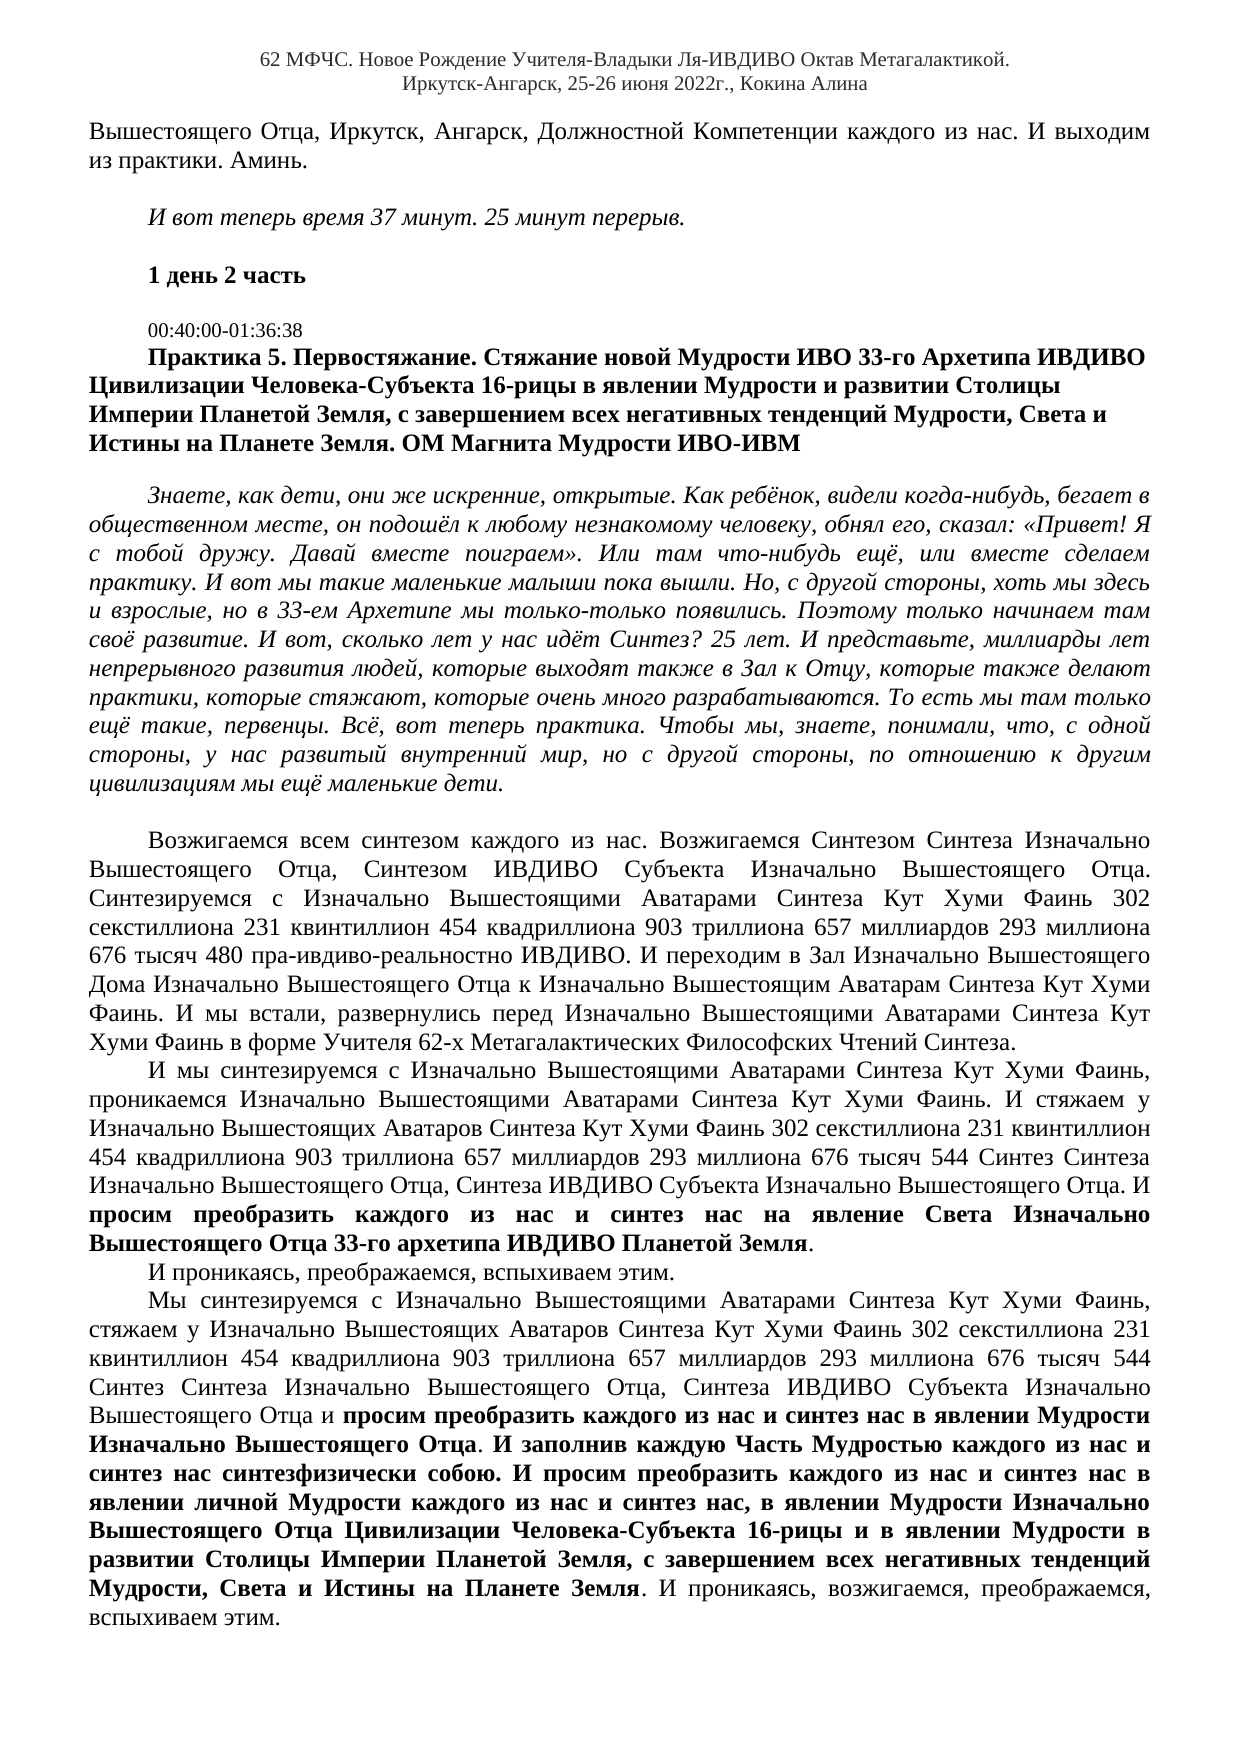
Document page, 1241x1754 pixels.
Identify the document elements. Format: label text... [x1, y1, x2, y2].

text 00:40:00-01:36:38 [89, 317, 1152, 342]
text Мы синтезируемся с Изначально Вышестоящими Аватарами Синтеза Кут Хуми Фаинь, стяжаем у Изначально Вышестоящих Аватаров Синтеза Кут Хуми Фаинь 302 секстиллиона 231 квинтиллион 454 квадриллиона 903 триллиона 657 миллиардов 293 миллиона 676 тысяч 544 Синтез Синтеза Изначально Вышестоящего Отца, Синтеза ИВДИВО Субъекта Изначально Вышестоящего Отца и просим преобразить каждого из нас и синтез нас в явлении Мудрости Изначально Вышестоящего Отца. И заполнив каждую Часть Мудростью каждого из нас и синтез нас синтезфизически собою. И просим преобразить каждого из нас и синтез нас в явлении личной Мудрости каждого из нас и синтез нас, в явлении Мудрости Изначально Вышестоящего Отца Цивилизации Человека-Субъекта 16-рицы и в явлении Мудрости в развитии Столицы Империи Планетой Земля, с завершением всех негативных тенденций Мудрости, Света и Истины на Планете Земля. И проникаясь, возжигаемся, преображаемся, вспыхиваем этим. [89, 1286, 1152, 1631]
subtitle 1 день 2 часть [89, 260, 1152, 289]
subtitle Практика 5. Первостяжание. Стяжание новой Мудрости ИВО 33-го Архетипа ИВДИВО Цивилизации Человека-Субъекта 16-рицы в явлении Мудрости и развитии Столицы Империи Планетой Земля, с завершением всех негативных тенденций Мудрости, Света и Истины на Планете Земля. ОМ Магнита Мудрости ИВО-ИВМ [89, 342, 1152, 457]
text И мы синтезируемся с Изначально Вышестоящими Аватарами Синтеза Кут Хуми Фаинь, проникаемся Изначально Вышестоящими Аватарами Синтеза Кут Хуми Фаинь. И стяжаем у Изначально Вышестоящих Аватаров Синтеза Кут Хуми Фаинь 302 секстиллиона 231 квинтиллион 454 квадриллиона 903 триллиона 657 миллиардов 293 миллиона 676 тысяч 544 Синтез Синтеза Изначально Вышестоящего Отца, Синтеза ИВДИВО Субъекта Изначально Вышестоящего Отца. И просим преобразить каждого из нас и синтез нас на явление Света Изначально Вышестоящего Отца 33-го архетипа ИВДИВО Планетой Земля. [89, 1056, 1152, 1257]
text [89, 116, 1152, 174]
text Знаете, как дети, они же искренние, открытые. Как ребёнок, видели когда-нибудь, бегает в общественном месте, он подошёл к любому незнакомому человеку, обнял его, сказал: «Привет! Я с тобой дружу. Давай вместе поиграем». Или там что-нибудь ещё, или вместе сделаем практику. И вот мы такие маленькие малыши пока вышли. Но, с другой стороны, хоть мы здесь и взрослые, но в 33-ем Архетипе мы только-только появились. Поэтому только начинаем там своё развитие. И вот, сколько лет у нас идёт Синтез? 25 лет. И представьте, миллиарды лет непрерывного развития людей, которые выходят также в Зал к Отцу, которые также делают практики, которые стяжают, которые очень много разрабатываются. То есть мы там только ещё такие, первенцы. Всё, вот теперь практика. Чтобы мы, знаете, понимали, что, с одной стороны, у нас развитый внутренний мир, но с другой стороны, по отношению к другим цивилизациям мы ещё маленькие дети. [89, 481, 1152, 797]
text И вот теперь время 37 минут. 25 минут перерыв. [89, 202, 1152, 231]
text И проникаясь, преображаемся, вспыхиваем этим. [89, 1257, 1152, 1286]
text Возжигаемся всем синтезом каждого из нас. Возжигаемся Синтезом Синтеза Изначально Вышестоящего Отца, Синтезом ИВДИВО Субъекта Изначально Вышестоящего Отца. Синтезируемся с Изначально Вышестоящими Аватарами Синтеза Кут Хуми Фаинь 302 секстиллиона 231 квинтиллион 454 квадриллиона 903 триллиона 657 миллиардов 293 миллиона 676 тысяч 480 пра-ивдиво-реальностно ИВДИВО. И переходим в Зал Изначально Вышестоящего Дома Изначально Вышестоящего Отца к Изначально Вышестоящим Аватарам Синтеза Кут Хуми Фаинь. И мы встали, развернулись перед Изначально Вышестоящими Аватарами Синтеза Кут Хуми Фаинь в форме Учителя 62-х Метагалактических Философских Чтений Синтеза. [89, 826, 1152, 1056]
